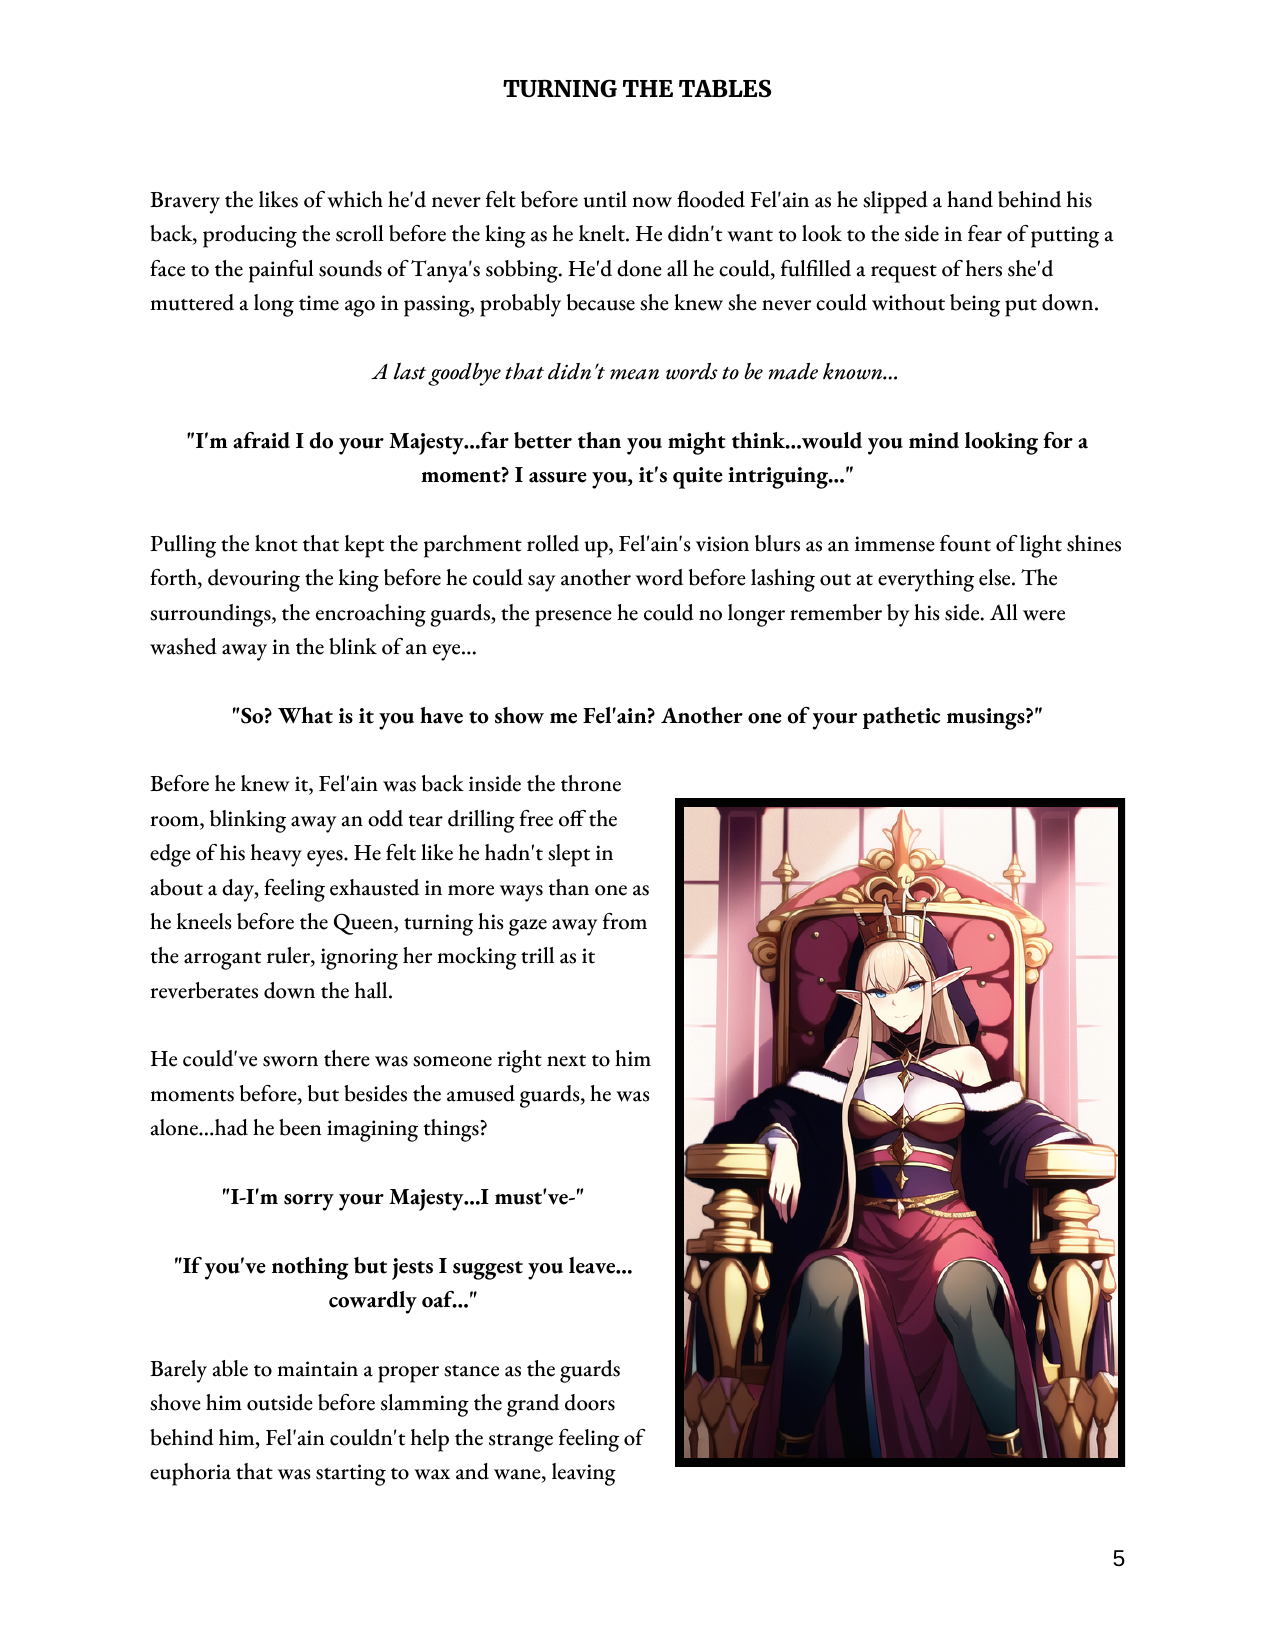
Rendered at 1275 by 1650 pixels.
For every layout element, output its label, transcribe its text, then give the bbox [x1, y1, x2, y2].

text Bravery the likes of which he'd never felt before until now flooded Fel'ain as he slipped a hand behind his back, producing the scroll before the king as he knelt. He didn't want to look to the side in fear of putting a face to the painful sounds of Tanya's sobbing. He'd done all he could, fulfilled a request of hers she'd muttered a long time ago in passing, probably because she knew she never could without being put down. [150, 184, 1125, 317]
text "I-I'm sorry your Majesty…I must've-" [150, 1181, 675, 1211]
text Pulling the knot that kept the parchment rolled up, Fel'ain's vision blurs as an immense fount of light shines forth, devouring the king before he could say another word before lashing out at everything else. The surroundings, the encroaching guards, the presence he could no longer remember by his side. All were washed away in the blink of an eye… [150, 528, 1125, 661]
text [150, 1353, 1125, 1486]
text He could've sworn there was someone right next to him moments before, but besides the amused guards, he was alone…had he been imagining things? [150, 1044, 675, 1142]
text "I'm afraid I do your Majesty…far better than you might think…would you mind looking for a moment? I assure you, it's quite intriguing…" [150, 425, 1125, 489]
picture [675, 798, 1125, 1467]
text "So? What is it you have to show me Fel'ain? Another one of your pathetic musings?" [150, 700, 1125, 730]
text A last goodbye that didn't mean words to be made known… [150, 356, 1125, 386]
text Before he knew it, Fel'ain was back inside the throne room, blinking away an odd tear drilling free off the edge of his heavy eyes. He felt like he hadn't slept in about a day, feeling exhausted in more ways than one as he kneels before the Queen, turning his gaze away from the arrogant ruler, ignoring her mocking trill as it reverberates down the hall. [150, 769, 1125, 1005]
text "If you've nothing but jests I suggest you leave…cowardly oaf…" [150, 1250, 675, 1314]
